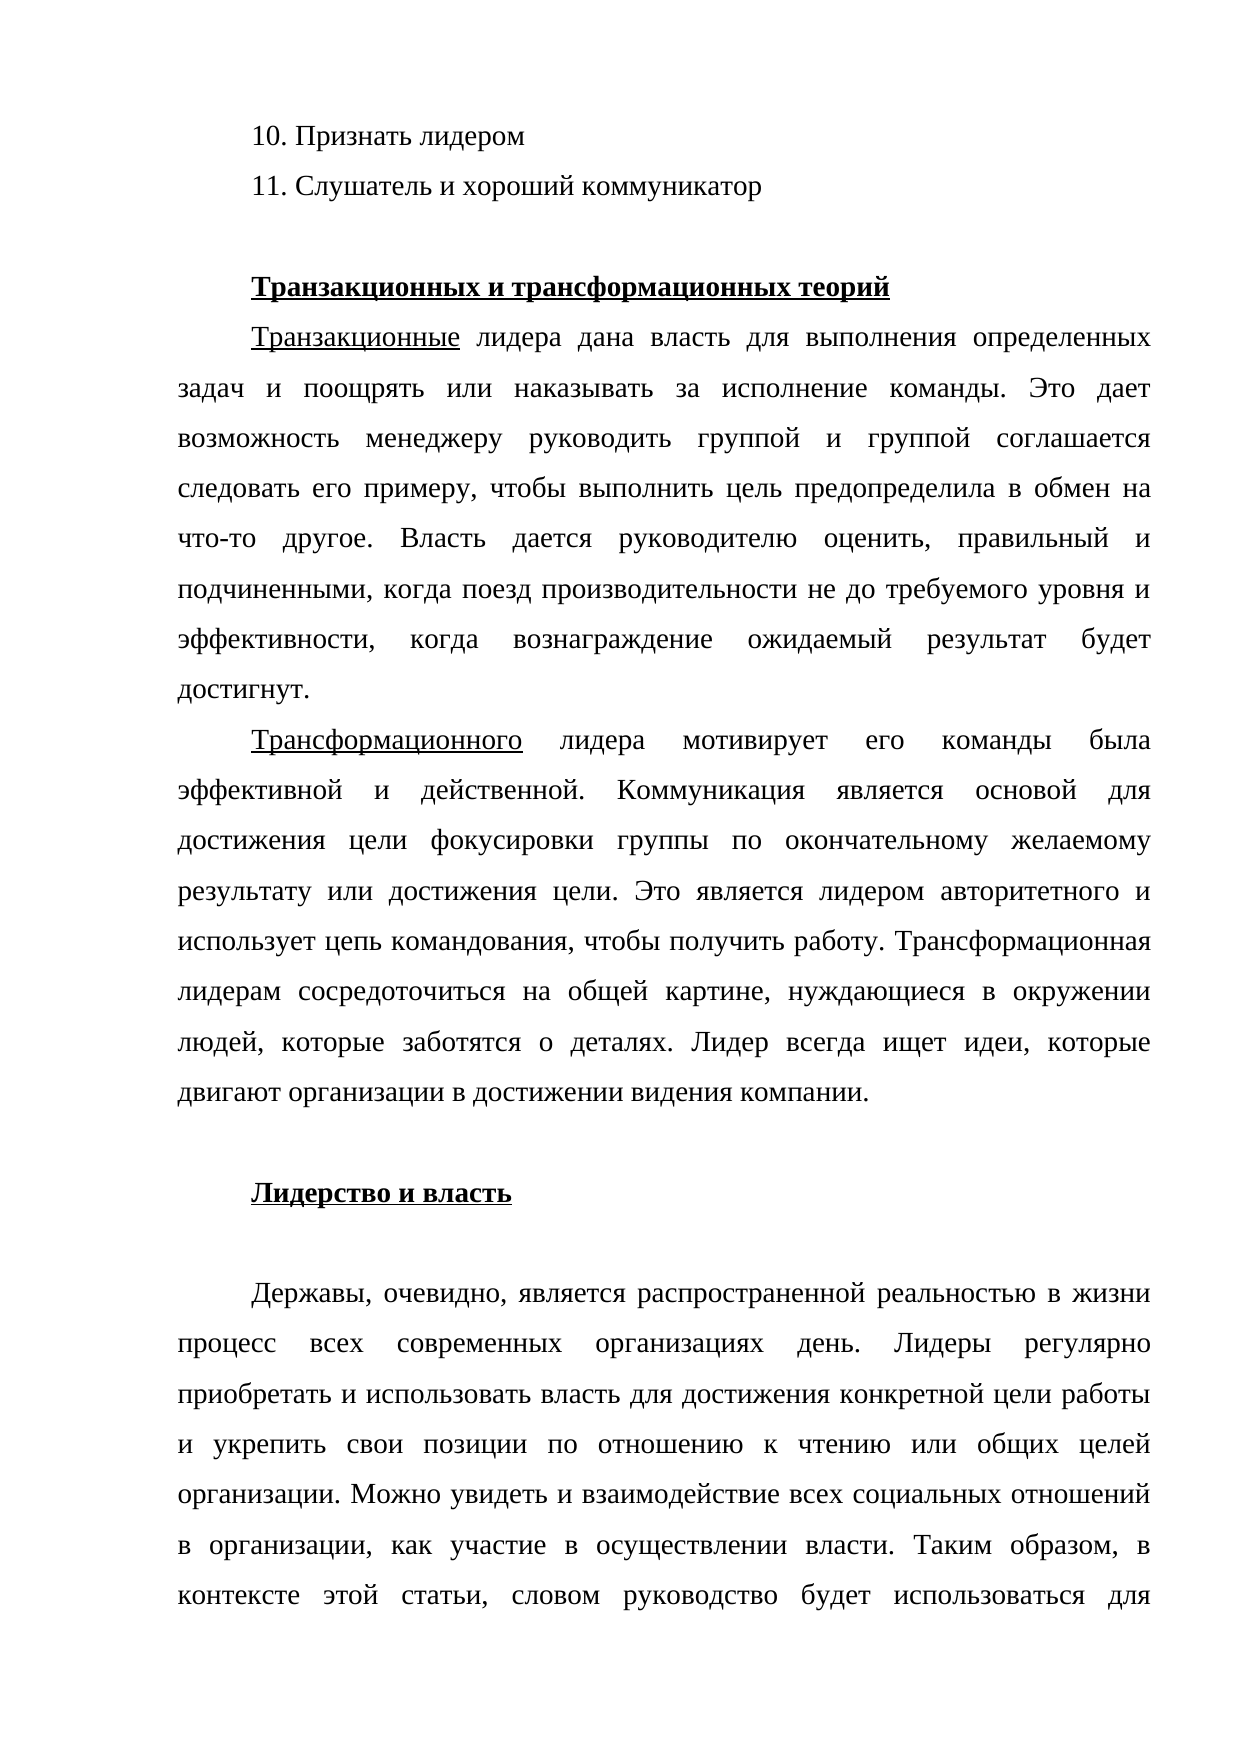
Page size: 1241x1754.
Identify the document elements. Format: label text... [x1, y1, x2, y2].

text Транзакционных и трансформационных теорий [177, 269, 1152, 303]
text Транзакционные лидера дана власть для выполнения определенных задач и поощрять или наказывать за исполнение команды. Это дает возможность менеджеру руководить группой и группой соглашается следовать его примеру, чтобы выполнить цель предопределила в обмен на что-то другое. Власть дается руководителю оценить, правильный и подчиненными, когда поезд производительности не до требуемого уровня и эффективности, когда вознаграждение ожидаемый результат будет достигнут. [177, 319, 1152, 705]
text 10. Признать лидером [177, 118, 1152, 152]
text 11. Слушатель и хороший коммуникатор [177, 168, 1152, 202]
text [177, 1275, 1152, 1611]
text Трансформационного лидера мотивирует его команды была эффективной и действенной. Коммуникация является основой для достижения цели фокусировки группы по окончательному желаемому результату или достижения цели. Это является лидером авторитетного и использует цепь командования, чтобы получить работу. Трансформационная лидерам сосредоточиться на общей картине, нуждающиеся в окружении людей, которые заботятся о деталях. Лидер всегда ищет идеи, которые двигают организации в достижении видения компании. [177, 722, 1152, 1108]
text Лидерство и власть [177, 1175, 1152, 1208]
